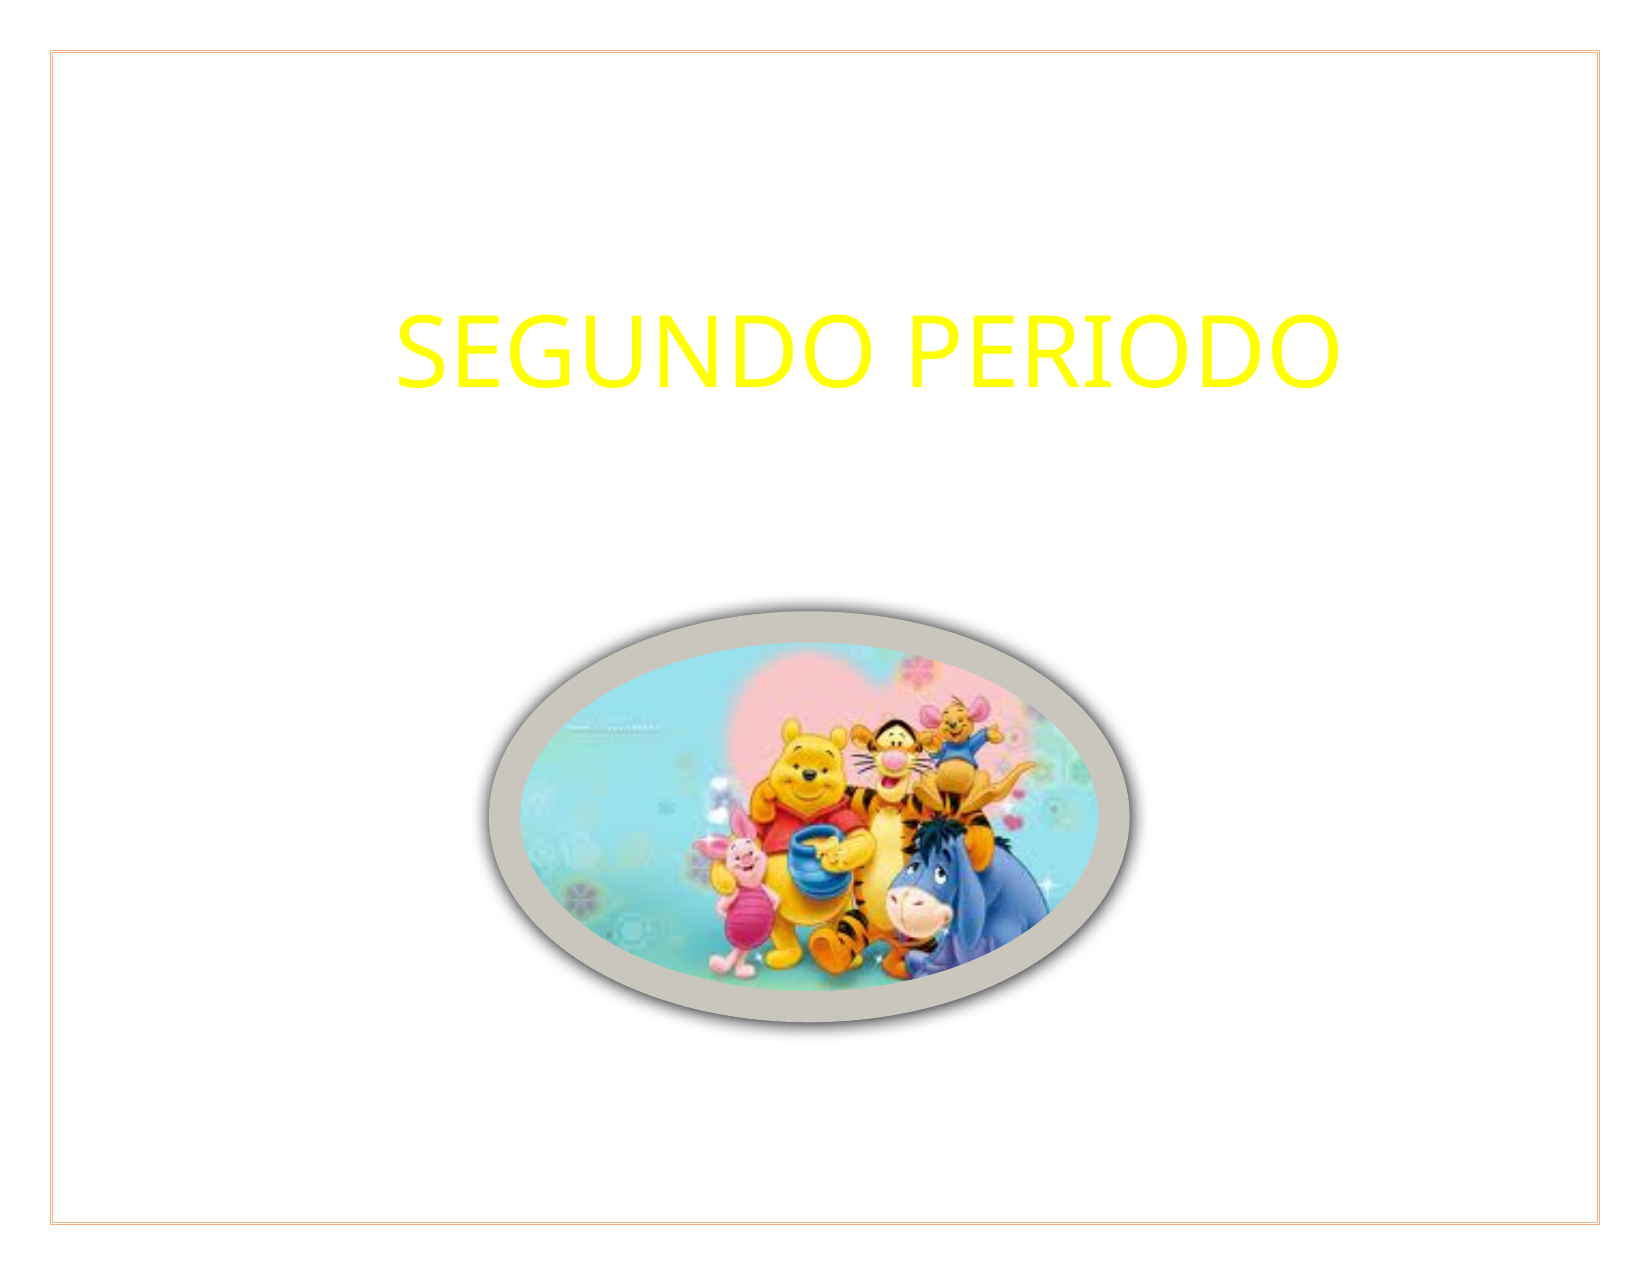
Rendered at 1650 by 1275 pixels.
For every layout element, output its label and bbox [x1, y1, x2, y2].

picture [521, 643, 1098, 991]
